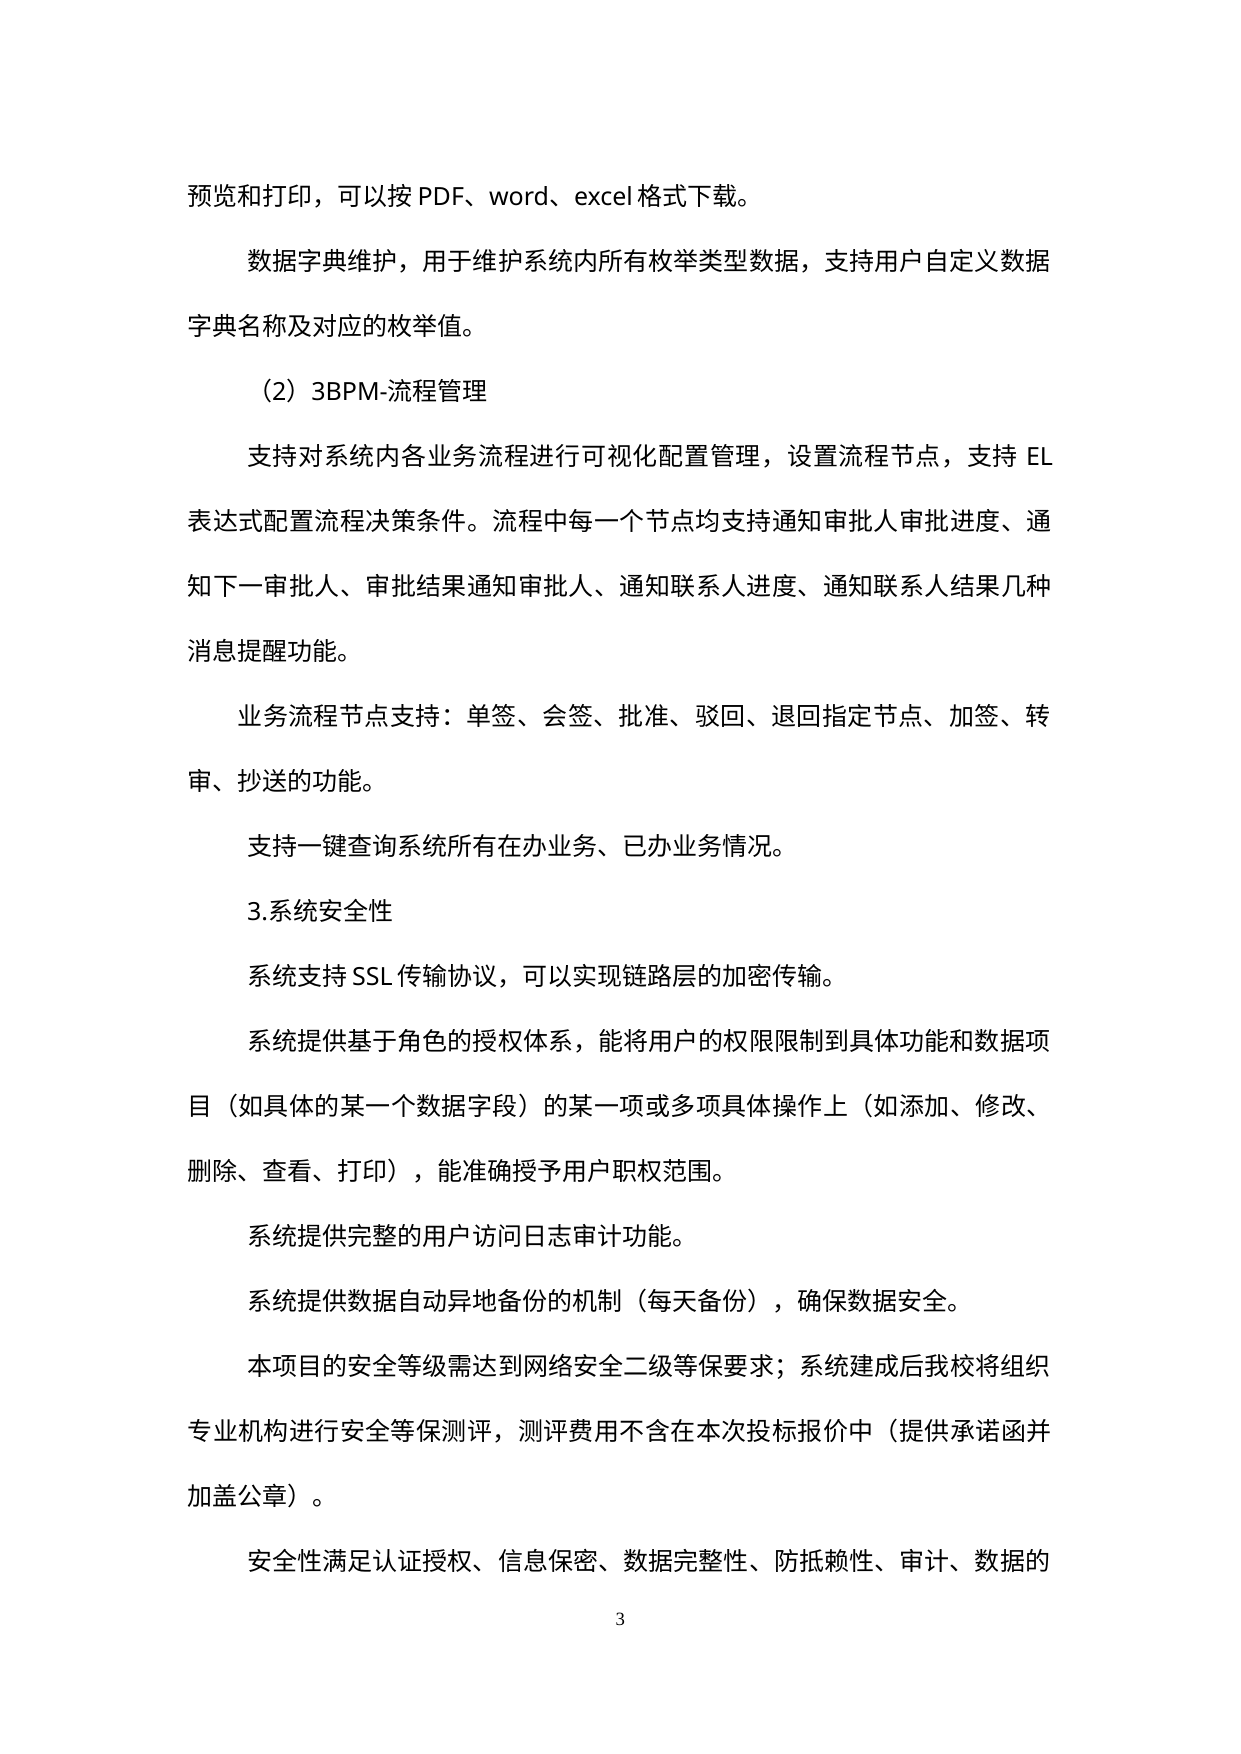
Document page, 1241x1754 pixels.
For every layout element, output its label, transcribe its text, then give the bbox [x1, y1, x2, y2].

text 3.系统安全性 [187, 877, 1053, 942]
text 支持对系统内各业务流程进行可视化配置管理，设置流程节点，支持EL表达式配置流程决策条件。流程中每一个节点均支持通知审批人审批进度、通知下一审批人、审批结果通知审批人、通知联系人进度、通知联系人结果几种消息提醒功能。 [187, 422, 1053, 682]
text 本项目的安全等级需达到网络安全二级等保要求；系统建成后我校将组织专业机构进行安全等保测评，测评费用不含在本次投标报价中（提供承诺函并加盖公章）。 [187, 1332, 1053, 1527]
text 系统提供基于角色的授权体系，能将用户的权限限制到具体功能和数据项目（如具体的某一个数据字段）的某一项或多项具体操作上（如添加、修改、删除、查看、打印），能准确授予用户职权范围。 [187, 1007, 1053, 1202]
text 系统支持SSL传输协议，可以实现链路层的加密传输。 [187, 942, 1053, 1007]
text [187, 1527, 1053, 1592]
text 系统提供完整的用户访问日志审计功能。 [187, 1202, 1053, 1267]
text 系统提供数据自动异地备份的机制（每天备份），确保数据安全。 [187, 1267, 1053, 1332]
text 业务流程节点支持：单签、会签、批准、驳回、退回指定节点、加签、转审、抄送的功能。 [187, 682, 1053, 812]
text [187, 162, 1053, 227]
text （2）3BPM-流程管理 [187, 357, 1053, 422]
text 支持一键查询系统所有在办业务、已办业务情况。 [187, 812, 1053, 877]
text 数据字典维护，用于维护系统内所有枚举类型数据，支持用户自定义数据字典名称及对应的枚举值。 [187, 227, 1053, 357]
